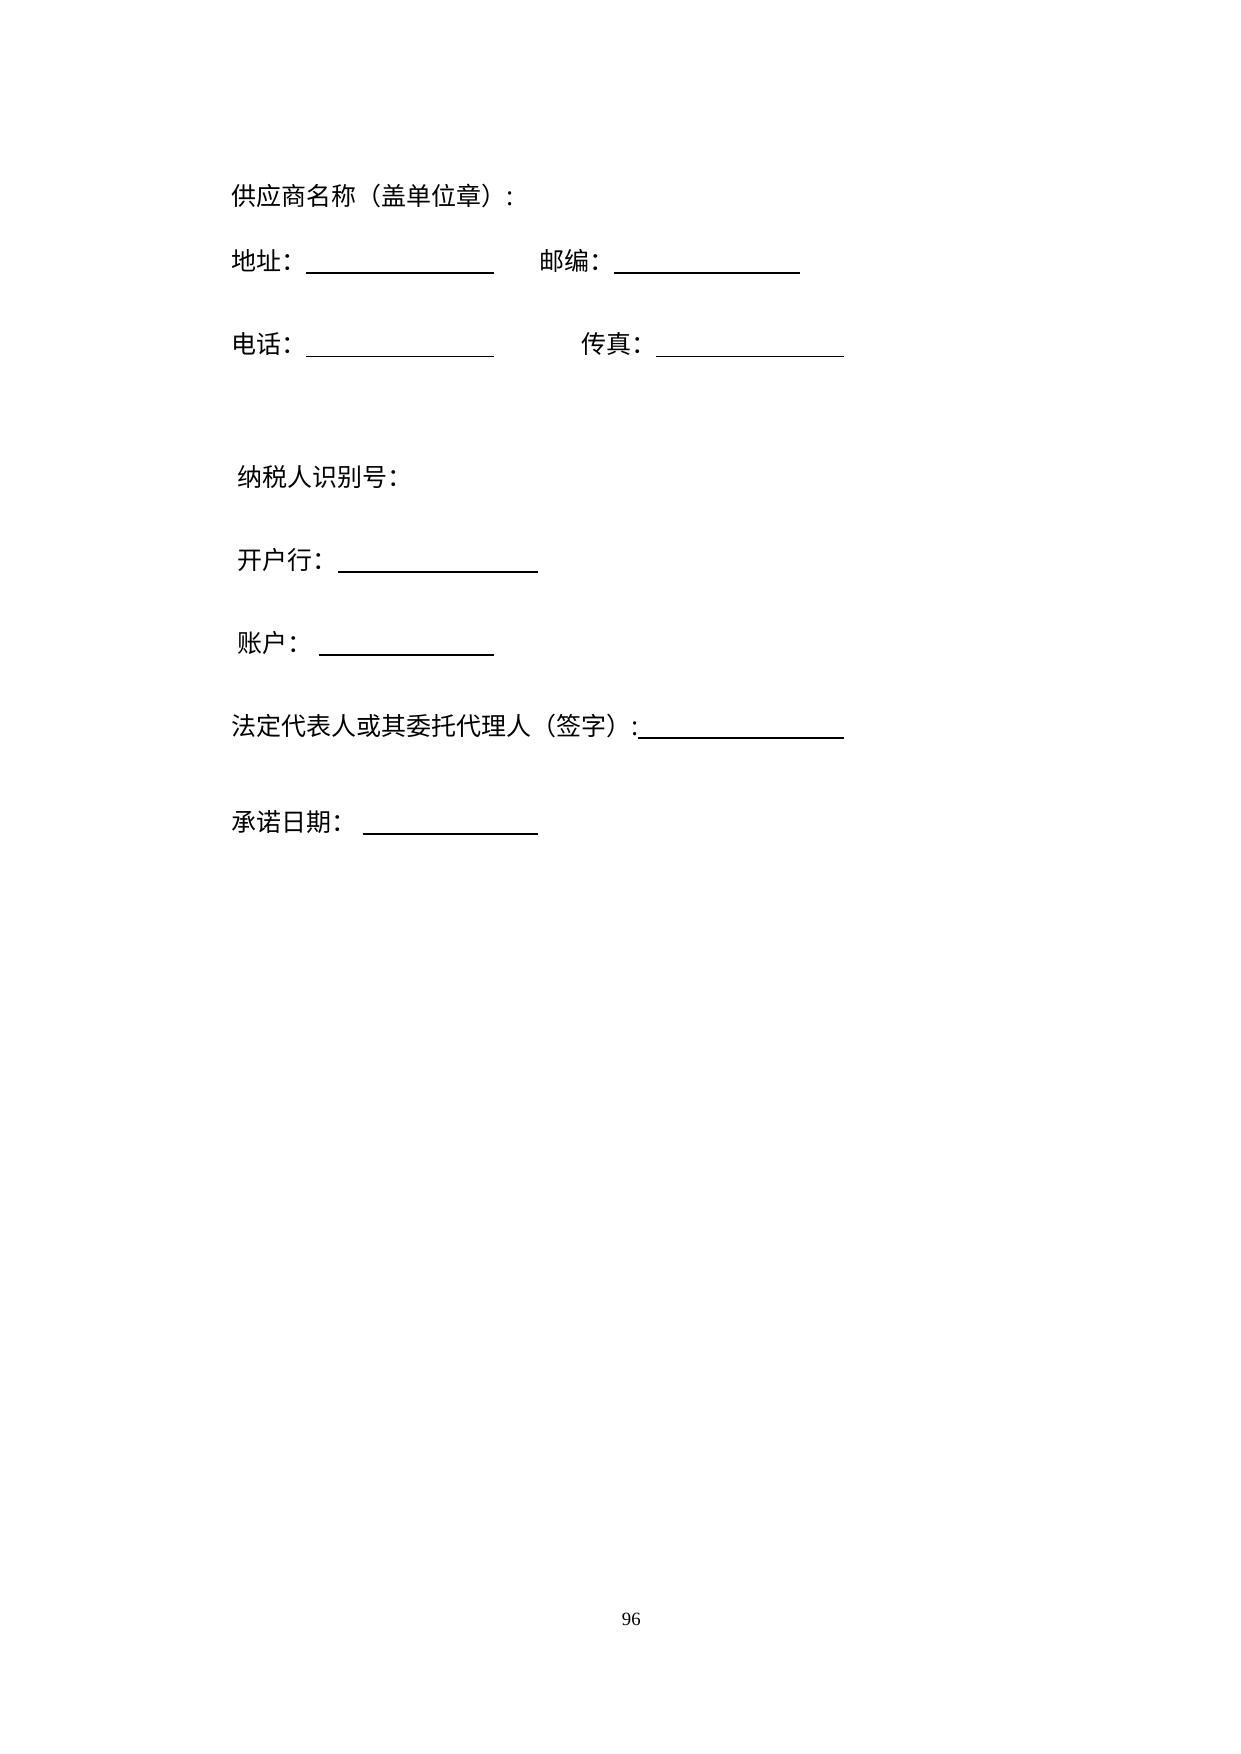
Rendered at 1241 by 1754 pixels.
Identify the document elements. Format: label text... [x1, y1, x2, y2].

text 开户行： [225, 526, 1053, 591]
text 电话： 传真： [187, 310, 1053, 375]
text 供应商名称（盖单位章）: [187, 162, 1053, 227]
text 纳税人识别号： [187, 443, 1053, 508]
text 法定代表人或其委托代理人（签字）: [187, 692, 1053, 757]
text 承诺日期： [187, 788, 1053, 853]
text 账户： [225, 609, 1053, 674]
text 地址： 邮编： [187, 227, 1053, 292]
